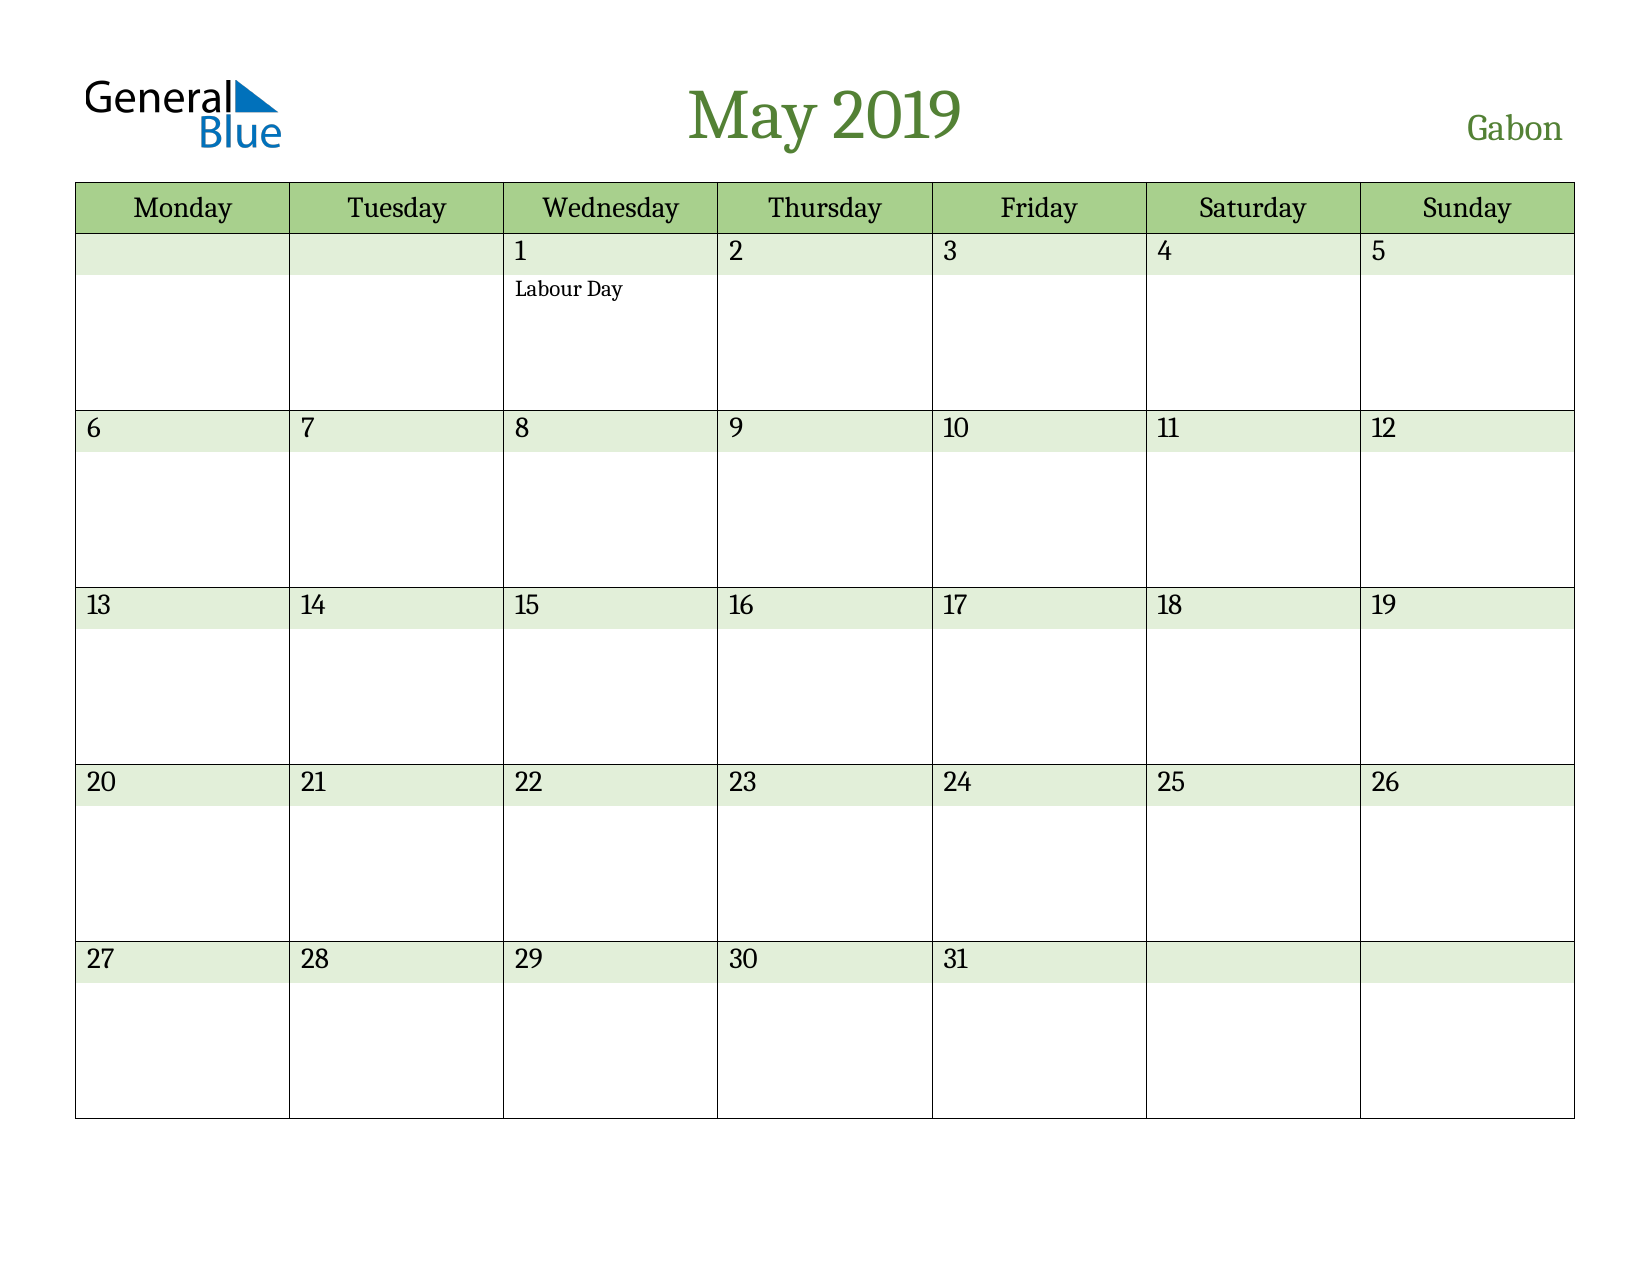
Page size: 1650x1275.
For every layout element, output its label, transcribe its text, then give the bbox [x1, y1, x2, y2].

table_header [76, 75, 503, 182]
table_cell Saturday [1147, 183, 1360, 233]
table_cell [504, 452, 717, 587]
table_cell [933, 806, 1146, 941]
picture [86, 80, 281, 148]
table_header May 2019 [504, 75, 1146, 182]
table_cell [290, 234, 503, 275]
table_cell 1 [504, 234, 717, 275]
table_cell 16 [718, 588, 932, 629]
table_cell [76, 806, 289, 941]
table_cell 12 [1361, 411, 1574, 452]
table_cell 21 [290, 765, 503, 806]
table_cell 28 [290, 942, 503, 983]
table_cell 30 [718, 942, 932, 983]
table_cell 11 [1147, 411, 1360, 452]
table_cell [1361, 942, 1574, 983]
table_cell Friday [933, 183, 1146, 233]
table_cell [1361, 452, 1574, 587]
table_cell [1361, 275, 1574, 410]
table_cell [76, 275, 289, 410]
table_cell 17 [933, 588, 1146, 629]
table_cell [290, 452, 503, 587]
table_cell [1147, 983, 1360, 1118]
table_cell 14 [290, 588, 503, 629]
table_cell [504, 983, 717, 1118]
table_cell [1147, 629, 1360, 764]
table_cell Wednesday [504, 183, 717, 233]
table_cell [718, 806, 932, 941]
table_cell Thursday [718, 183, 932, 233]
table_cell [933, 452, 1146, 587]
table_cell [933, 629, 1146, 764]
table_cell [290, 983, 503, 1118]
table_cell [933, 275, 1146, 410]
table_cell Sunday [1361, 183, 1574, 233]
table_header Gabon [1146, 75, 1574, 182]
table_cell [290, 806, 503, 941]
table_cell 18 [1147, 588, 1360, 629]
table_cell [1147, 275, 1360, 410]
table_cell 22 [504, 765, 717, 806]
table_cell 5 [1361, 234, 1574, 275]
table_cell 27 [76, 942, 289, 983]
table_cell [1147, 942, 1360, 983]
table_cell 10 [933, 411, 1146, 452]
table_cell [1147, 452, 1360, 587]
table_cell [718, 983, 932, 1118]
table_cell 9 [718, 411, 932, 452]
table_cell 29 [504, 942, 717, 983]
table_cell [718, 275, 932, 410]
table_cell [1361, 983, 1574, 1118]
table_cell 31 [933, 942, 1146, 983]
table_cell [1361, 629, 1574, 764]
table_cell [76, 629, 289, 764]
table_cell [504, 629, 717, 764]
table_cell Tuesday [290, 183, 503, 233]
table_cell 2 [718, 234, 932, 275]
table_cell 4 [1147, 234, 1360, 275]
table_cell 23 [718, 765, 932, 806]
table_cell Monday [76, 183, 289, 233]
table_cell [290, 629, 503, 764]
table_cell [290, 275, 503, 410]
table_cell [933, 983, 1146, 1118]
table_cell [718, 629, 932, 764]
table_cell 20 [76, 765, 289, 806]
table_cell [718, 452, 932, 587]
table_cell 6 [76, 411, 289, 452]
table_cell 8 [504, 411, 717, 452]
table_cell [504, 806, 717, 941]
table_cell 15 [504, 588, 717, 629]
table_cell [76, 452, 289, 587]
table_cell 3 [933, 234, 1146, 275]
table_cell 24 [933, 765, 1146, 806]
table_cell 13 [76, 588, 289, 629]
table_cell [1361, 806, 1574, 941]
table_cell [76, 234, 289, 275]
table_cell [76, 983, 289, 1118]
table_cell [1147, 806, 1360, 941]
table_cell Labour Day [504, 275, 717, 410]
table_cell 7 [290, 411, 503, 452]
table_cell 26 [1361, 765, 1574, 806]
table_cell 25 [1147, 765, 1360, 806]
table_cell 19 [1361, 588, 1574, 629]
